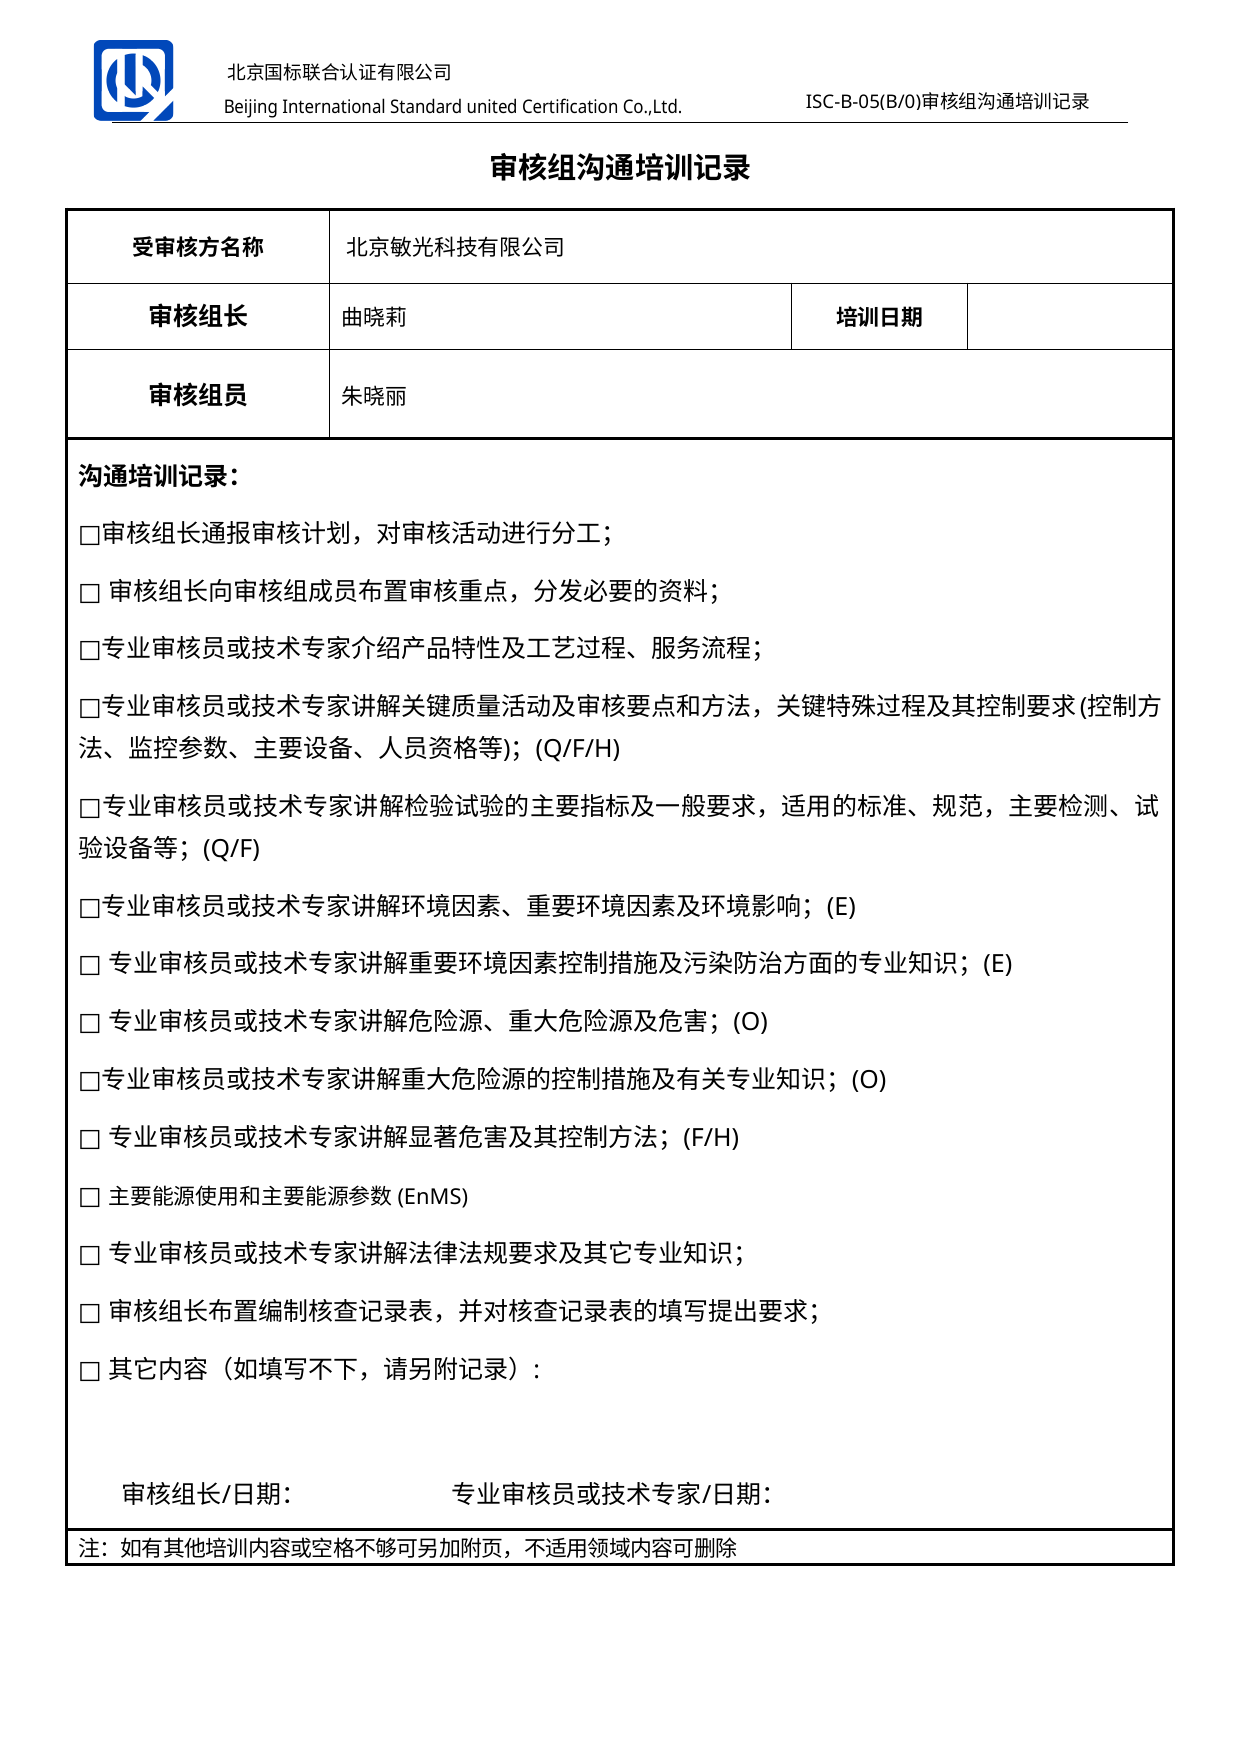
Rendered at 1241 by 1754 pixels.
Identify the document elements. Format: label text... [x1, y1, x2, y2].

table_cell 曲晓莉 [330, 284, 791, 349]
table_cell 培训日期 [792, 284, 967, 349]
picture [93, 40, 174, 121]
table_header 北京敏光科技有限公司 [330, 211, 1172, 282]
table_cell 朱晓丽 [330, 350, 1172, 437]
table_cell 沟通培训记录： □审核组长通报审核计划，对审核活动进行分工； □ 审核组长向审核组成员布置审核重点，分发必要的资料； □专业审核员或技术专家介绍产品特性及工艺过程、服务流程； □专业审核员或技术专家讲解关键质量活动及审核要点和方法，关键特殊过程及其控制要求(控制方法、监控参数、主要设备、人员资格等)；(Q/F/H) □专业审核员或技术专家讲解检验试验的主要指标及一般要求，适用的标准、规范，主要检测、试验设备等；(Q/F) □专业审核员或技术专家讲解环境因素、重要环境因素及环境影响；(E) □ 专业审核员或技术专家讲解重要环境因素控制措施及污染防治方面的专业知识；(E) □ 专业审核员或技术专家讲解危险源、重大危险源及危害；(O) □专业审核员或技术专家讲解重大危险源的控制措施及有关专业知识；(O) □ 专业审核员或技术专家讲解显著危害及其控制方法；(F/H) □ 主要能源使用和主要能源参数 (EnMS) □ 专业审核员或技术专家讲解法律法规要求及其它专业知识； □ 审核组长布置编制核查记录表，并对核查记录表的填写提出要求； □ 其它内容（如填写不下，请另附记录）: 审核组长/日期： 专业审核员或技术专家/日期： [68, 440, 1172, 1528]
text 审核组沟通培训记录 [112, 144, 1128, 186]
table_cell [968, 284, 1172, 349]
table_cell 审核组员 [68, 350, 329, 437]
table_header 受审核方名称 [68, 211, 329, 282]
table_cell 注：如有其他培训内容或空格不够可另加附页，不适用领域内容可删除 [68, 1531, 1172, 1563]
table_cell 审核组长 [68, 284, 329, 349]
